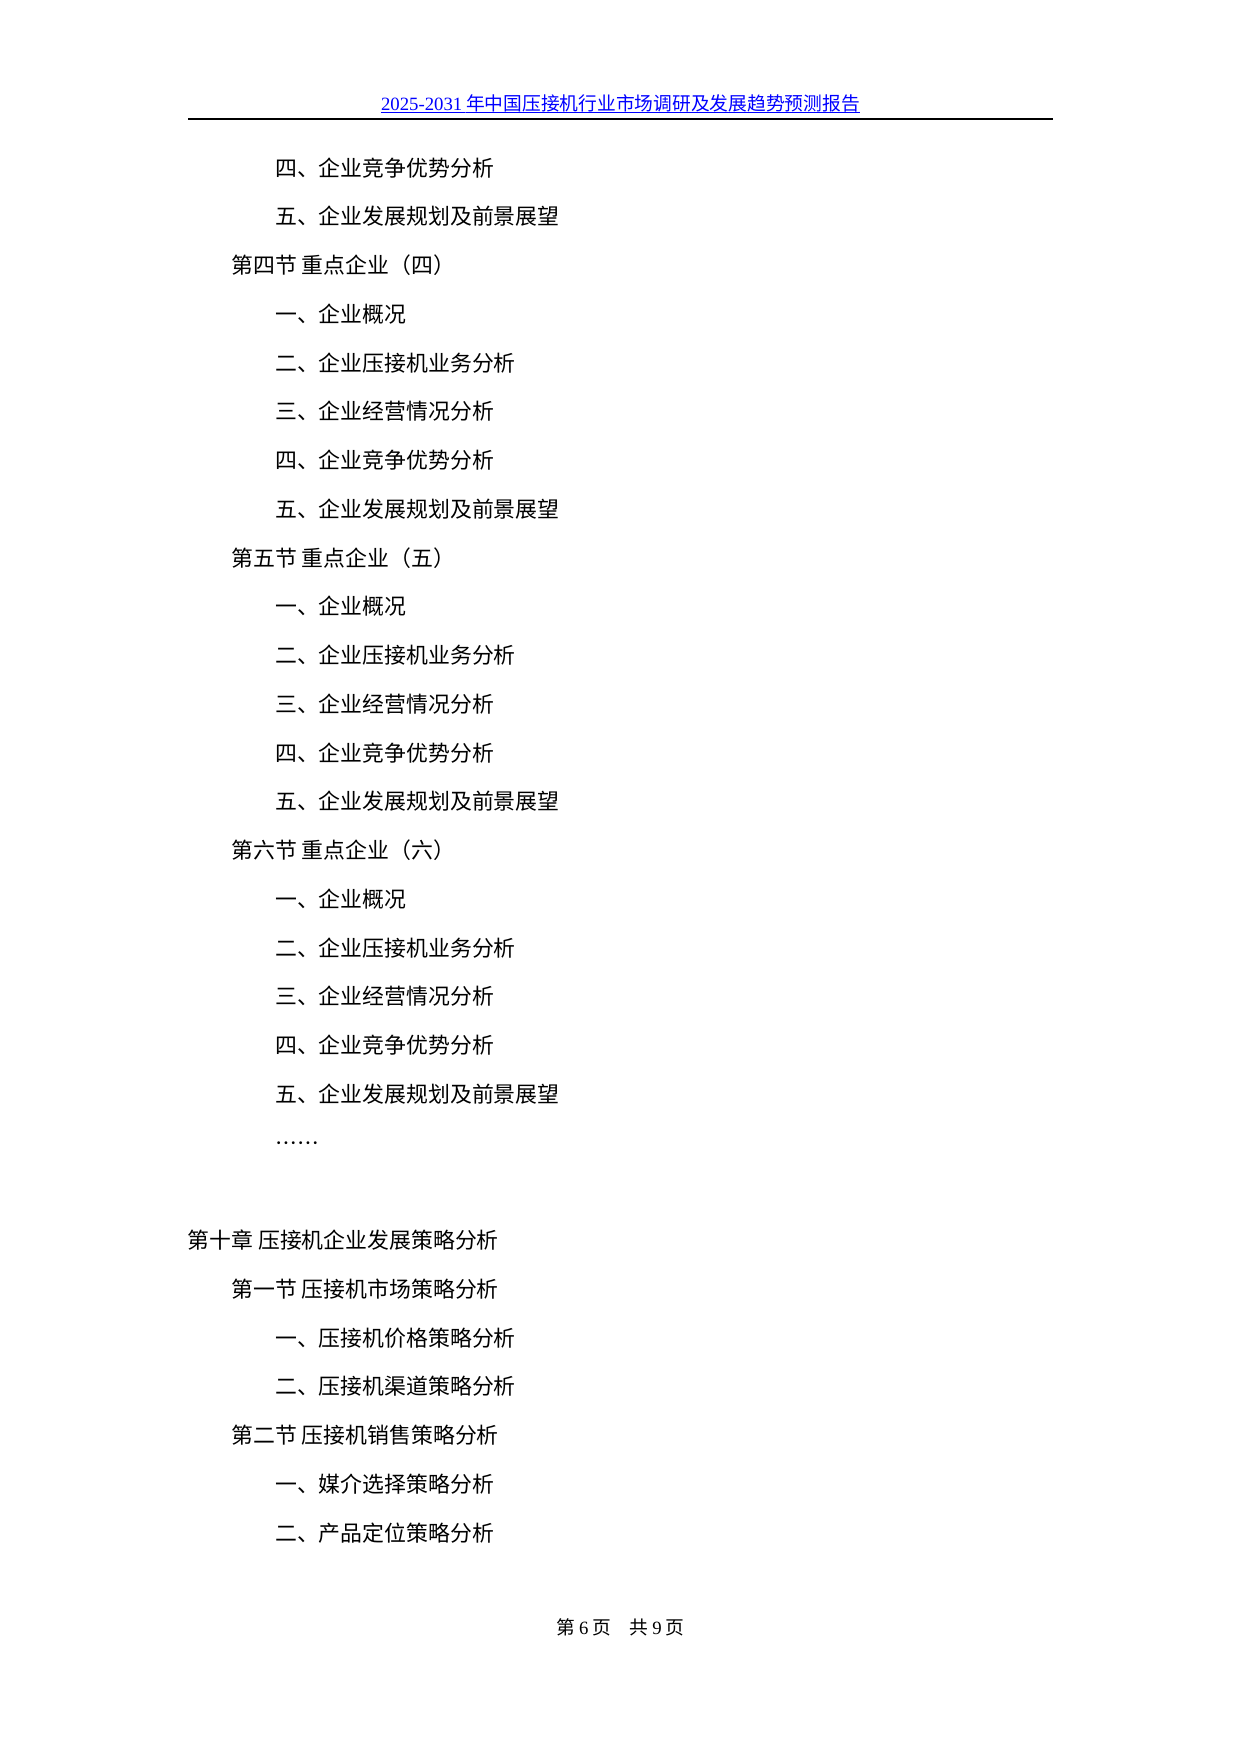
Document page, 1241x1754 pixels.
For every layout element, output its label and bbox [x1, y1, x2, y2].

text [187, 150, 1053, 1548]
